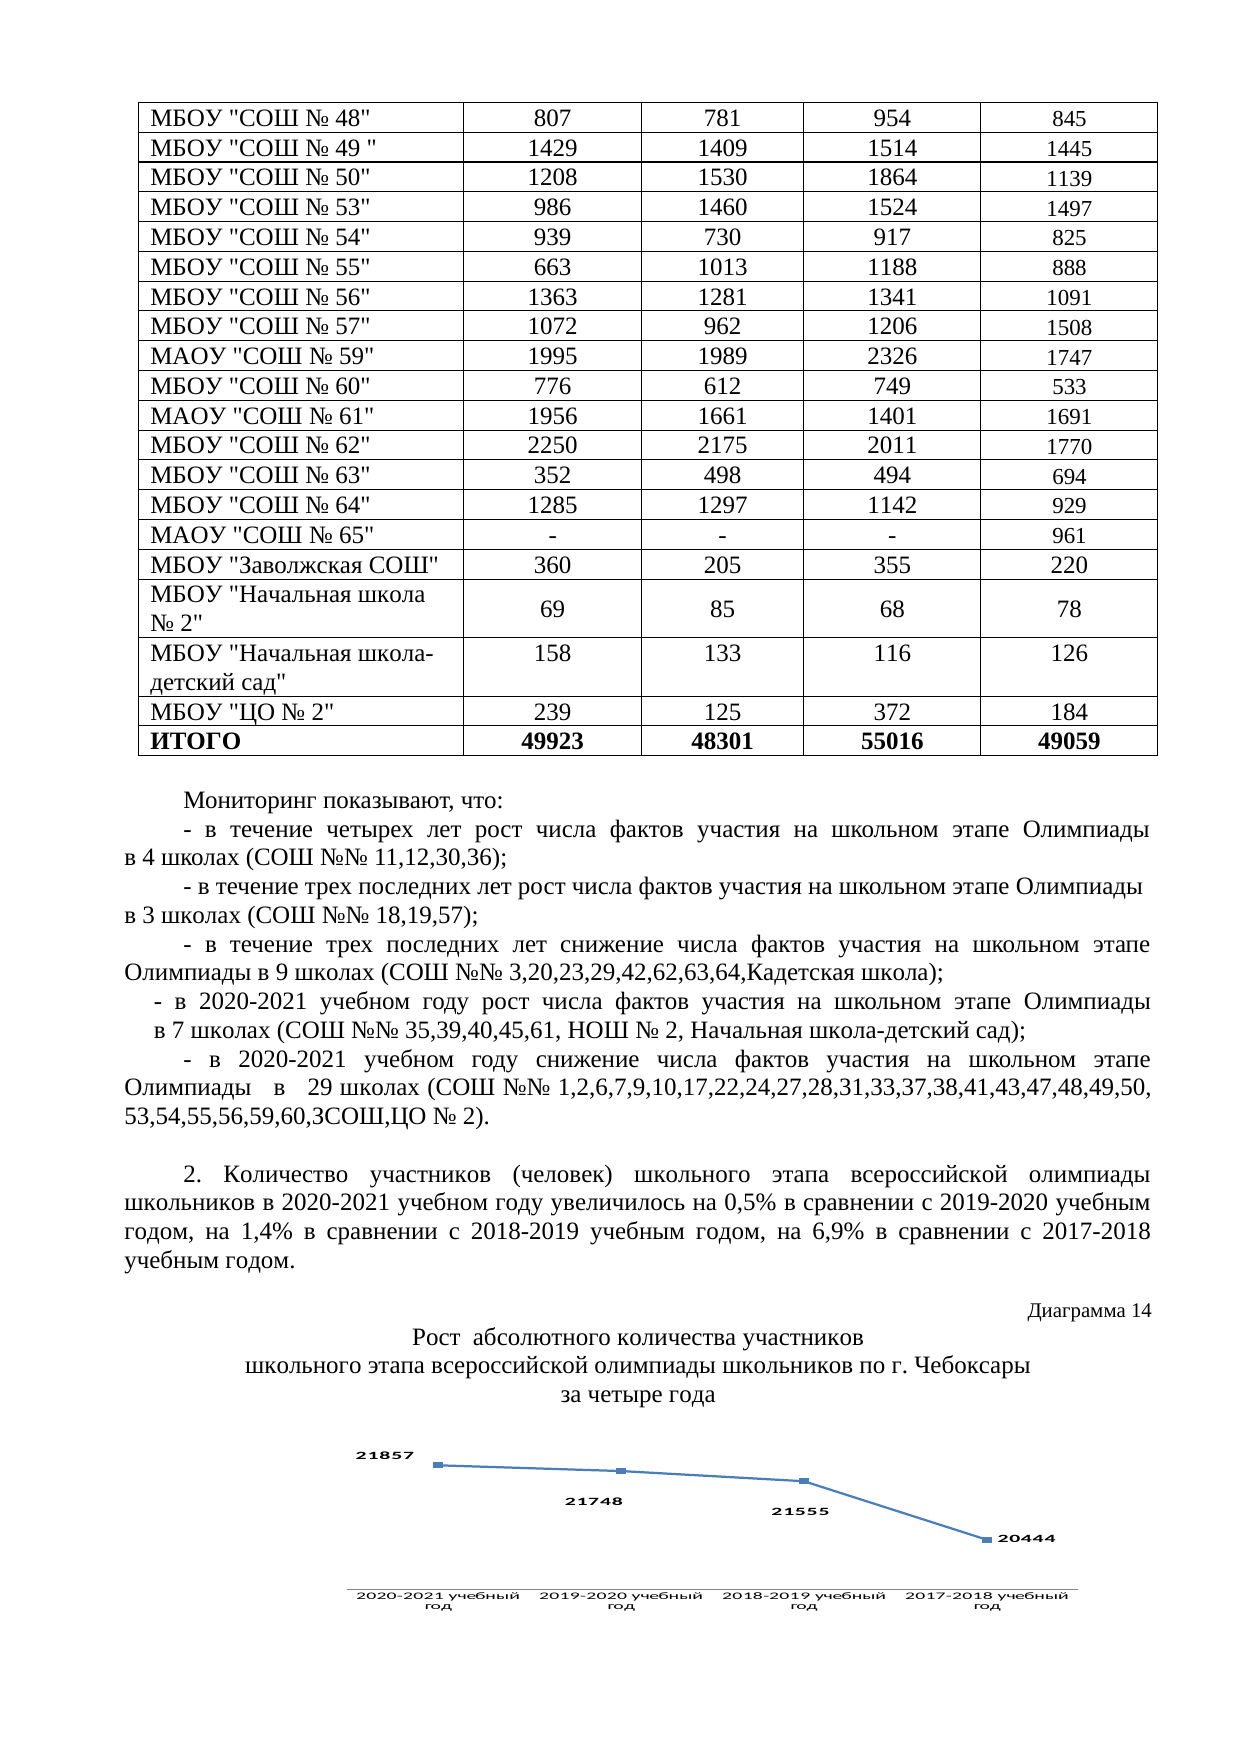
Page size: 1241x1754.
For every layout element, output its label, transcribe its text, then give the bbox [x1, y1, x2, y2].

table_cell 1409 [642, 133, 803, 161]
table_cell МБОУ "СОШ № 63" [139, 460, 463, 489]
table_cell - [804, 520, 980, 549]
table_cell 954 [804, 103, 980, 132]
table_cell 612 [642, 371, 803, 400]
table_cell 929 [981, 490, 1157, 519]
table_cell 1747 [981, 341, 1157, 370]
table_cell 49059 [981, 726, 1157, 755]
table_cell 1530 [642, 163, 803, 191]
table_cell 961 [981, 520, 1157, 549]
table_cell 352 [464, 460, 641, 489]
table_cell 1281 [642, 282, 803, 310]
table_cell 1460 [642, 192, 803, 221]
table_cell 205 [642, 550, 803, 578]
text - в течение трех последних лет рост числа фактов участия на школьном этапе Олимпиады [124, 871, 1152, 900]
table_cell 133 [642, 638, 803, 696]
table_cell 69 [464, 580, 641, 637]
table_cell 807 [464, 103, 641, 132]
table_cell 1995 [464, 341, 641, 370]
table_cell МАОУ "СОШ № 59" [139, 341, 463, 370]
table_cell 1401 [804, 401, 980, 429]
table_cell МБОУ "СОШ № 55" [139, 252, 463, 281]
table_cell 494 [804, 460, 980, 489]
table_cell 1297 [642, 490, 803, 519]
table_cell 1091 [981, 282, 1157, 310]
table_cell 355 [804, 550, 980, 578]
table_cell 749 [804, 371, 980, 400]
table_cell 730 [642, 222, 803, 251]
table_cell МБОУ "СОШ № 48" [139, 103, 463, 132]
table_cell 1341 [804, 282, 980, 310]
table_cell 1445 [981, 133, 1157, 161]
table_cell 85 [642, 580, 803, 637]
table_cell 694 [981, 460, 1157, 489]
table_cell 1208 [464, 163, 641, 191]
table_cell МАОУ "СОШ № 61" [139, 401, 463, 429]
table_cell ИТОГО [139, 726, 463, 755]
table_cell МБОУ "СОШ № 64" [139, 490, 463, 519]
table_cell 939 [464, 222, 641, 251]
table_cell 158 [464, 638, 641, 696]
table_cell 825 [981, 222, 1157, 251]
table_cell 986 [464, 192, 641, 221]
table_cell 116 [804, 638, 980, 696]
table_cell МБОУ "СОШ № 50" [139, 163, 463, 191]
text - в течение трех последних лет снижение числа фактов участия на школьном этапе Олимпиады в 9 школах (СОШ №№ 3,20,23,29,42,62,63,64,Кадетская школа); [124, 929, 1152, 986]
table_cell 126 [981, 638, 1157, 696]
table_cell 2250 [464, 431, 641, 459]
table_cell МБОУ "Начальная школа № 2" [139, 580, 463, 637]
text Диаграмма 14 [154, 1298, 1152, 1322]
text школьного этапа всероссийской олимпиады школьников по г. Чебоксары [124, 1351, 1152, 1379]
table_cell 49923 [464, 726, 641, 755]
text Мониторинг показывают, что: [124, 785, 1152, 814]
table_cell 917 [804, 222, 980, 251]
table_cell МБОУ "СОШ № 60" [139, 371, 463, 400]
table_cell 533 [981, 371, 1157, 400]
table_cell 663 [464, 252, 641, 281]
table_cell 1691 [981, 401, 1157, 429]
table_cell 962 [642, 311, 803, 340]
table_cell 360 [464, 550, 641, 578]
table_cell 1864 [804, 163, 980, 191]
table_cell 1770 [981, 431, 1157, 459]
table_cell 2175 [642, 431, 803, 459]
table_cell 845 [981, 103, 1157, 132]
table_cell 1142 [804, 490, 980, 519]
table_cell 372 [804, 697, 980, 725]
table_cell 498 [642, 460, 803, 489]
table_cell 1013 [642, 252, 803, 281]
table_cell 1363 [464, 282, 641, 310]
table_cell 125 [642, 697, 803, 725]
table_cell 1285 [464, 490, 641, 519]
table_cell 184 [981, 697, 1157, 725]
table_cell 1989 [642, 341, 803, 370]
table_cell 776 [464, 371, 641, 400]
table_cell 1429 [464, 133, 641, 161]
table_cell 78 [981, 580, 1157, 637]
table_cell 1139 [981, 163, 1157, 191]
list - в 2020-2021 учебном году рост числа фактов участия на школьном этапе Олимпиады в 7 школах (СОШ №№ 35,39,40,45,61, НОШ № 2, Начальная школа-детский сад); [154, 986, 1152, 1044]
table_cell 68 [804, 580, 980, 637]
table_cell 888 [981, 252, 1157, 281]
table_cell 1072 [464, 311, 641, 340]
table_cell 1514 [804, 133, 980, 161]
table_cell МАОУ "СОШ № 65" [139, 520, 463, 549]
text Рост абсолютного количества участников [124, 1322, 1152, 1351]
table_cell 781 [642, 103, 803, 132]
table_cell МБОУ "Заволжская СОШ" [139, 550, 463, 578]
table_cell 220 [981, 550, 1157, 578]
text - в течение четырех лет рост числа фактов участия на школьном этапе Олимпиады в 4 школах (СОШ №№ 11,12,30,36); [124, 814, 1152, 871]
text за четыре года [124, 1379, 1152, 1408]
table_cell МБОУ "СОШ № 54" [139, 222, 463, 251]
table_cell МБОУ "СОШ № 49 " [139, 133, 463, 161]
table_cell МБОУ "Начальная школа-детский сад" [139, 638, 463, 696]
table_cell 2326 [804, 341, 980, 370]
table_cell - [642, 520, 803, 549]
table_cell 2011 [804, 431, 980, 459]
table_cell 239 [464, 697, 641, 725]
table_cell 1508 [981, 311, 1157, 340]
table_cell - [464, 520, 641, 549]
table_cell МБОУ "СОШ № 53" [139, 192, 463, 221]
table_cell 55016 [804, 726, 980, 755]
table_cell 1956 [464, 401, 641, 429]
table_cell МБОУ "СОШ № 56" [139, 282, 463, 310]
table_cell 1206 [804, 311, 980, 340]
table_cell 1661 [642, 401, 803, 429]
table_cell МБОУ "СОШ № 57" [139, 311, 463, 340]
text - в 2020-2021 учебном году снижение числа фактов участия на школьном этапе Олимпиады в 29 школах (СОШ №№ 1,2,6,7,9,10,17,22,24,27,28,31,33,37,38,41,43,47,48,49,50, 53,54,55,56,59,60,ЗСОШ,ЦО № 2). [124, 1044, 1152, 1130]
table_cell МБОУ "СОШ № 62" [139, 431, 463, 459]
list в 3 школах (СОШ №№ 18,19,57); [124, 900, 1152, 929]
table_cell МБОУ "ЦО № 2" [139, 697, 463, 725]
table_cell 1188 [804, 252, 980, 281]
table_cell 1524 [804, 192, 980, 221]
table_cell 48301 [642, 726, 803, 755]
table_cell 1497 [981, 192, 1157, 221]
list 2. Количество участников (человек) школьного этапа всероссийской олимпиады школьников в 2020-2021 учебном году увеличилось на 0,5% в сравнении с 2019-2020 учебным годом, на 1,4% в сравнении с 2018-2019 учебным годом, на 6,9% в сравнении с 2017-2018 учебным годом. [124, 1159, 1152, 1274]
